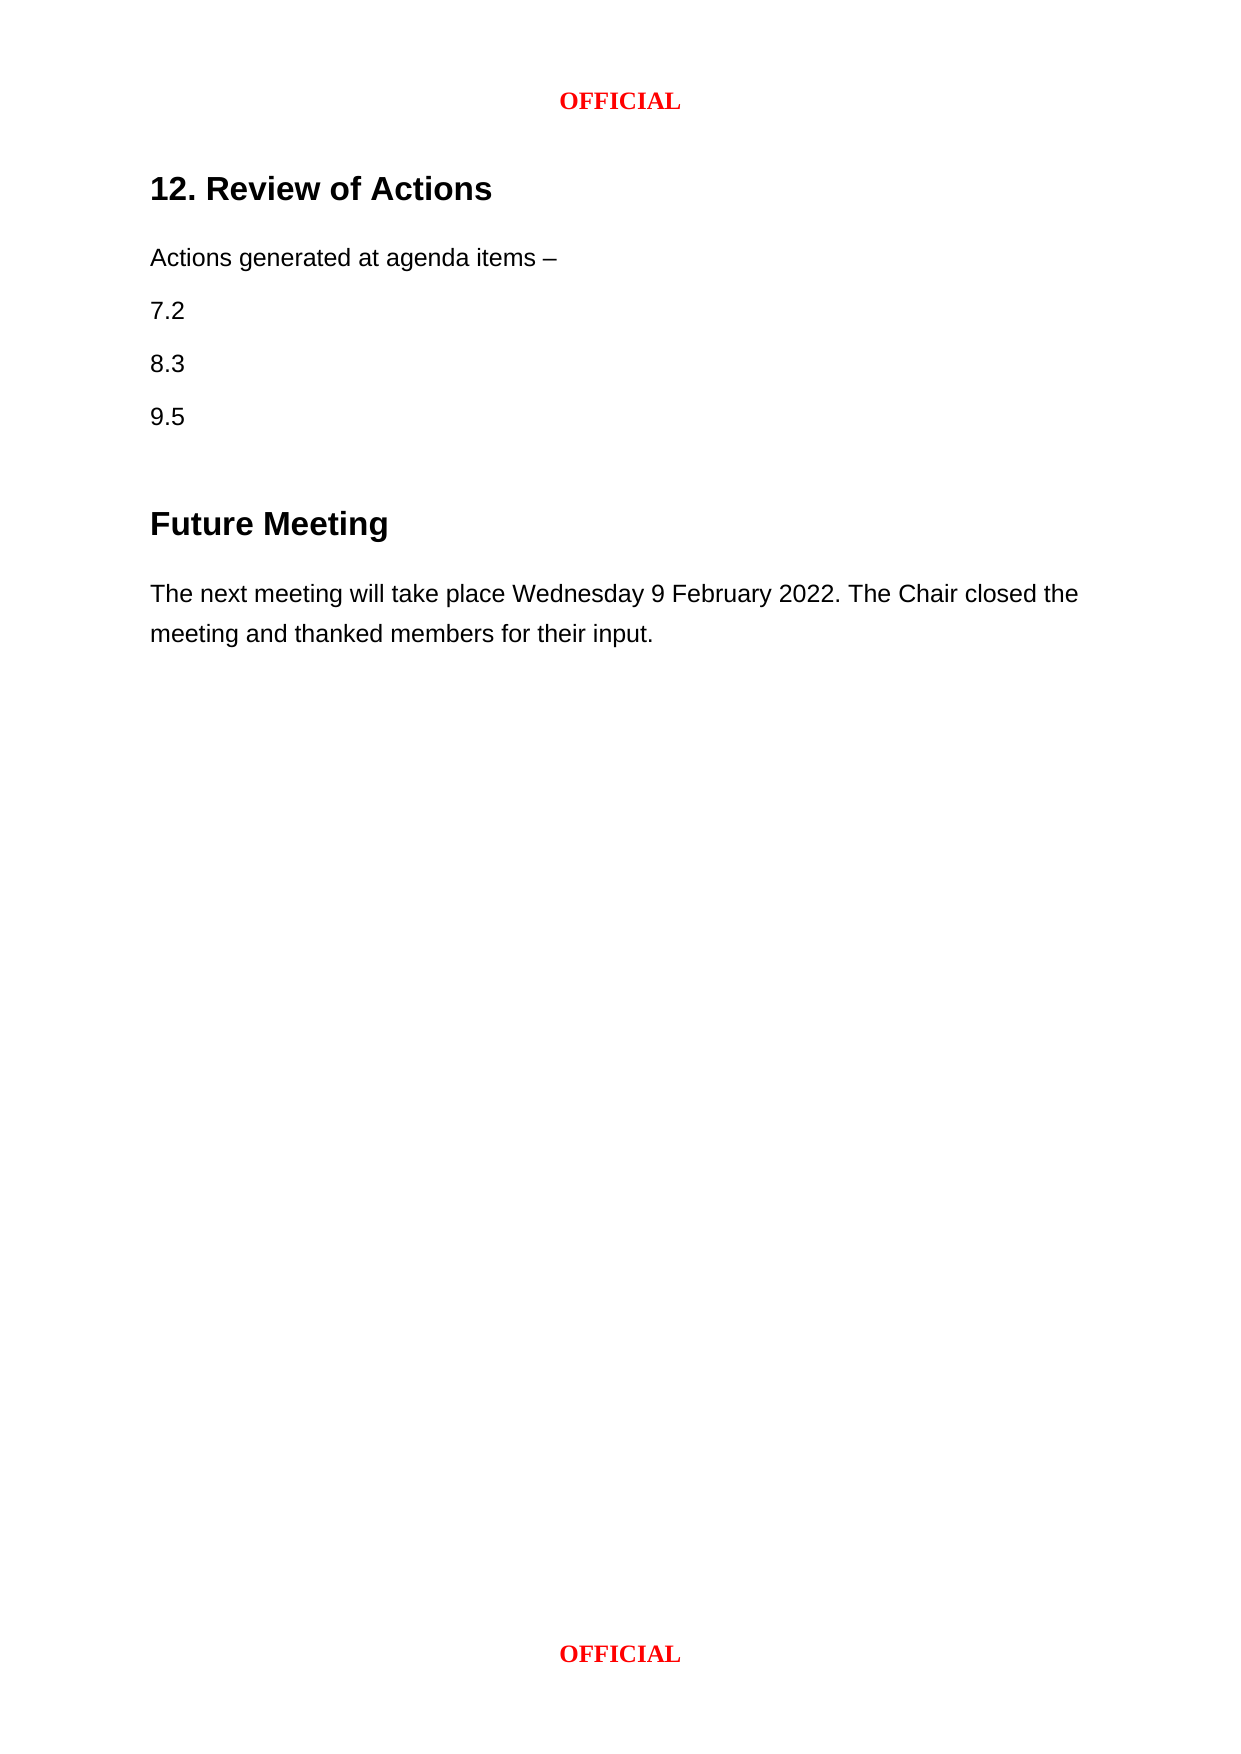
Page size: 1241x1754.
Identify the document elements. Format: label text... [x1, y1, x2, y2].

text Actions generated at agenda items – [150, 243, 1090, 272]
subtitle 12. Review of Actions [150, 169, 1090, 207]
text 7.2 [150, 296, 1090, 325]
subtitle Future Meeting [150, 504, 1090, 543]
text 8.3 [150, 349, 1090, 377]
text The next meeting will take place Wednesday 9 February 2022. The Chair closed the meeting and thanked members for their input. [150, 579, 1090, 648]
text 9.5 [150, 401, 1090, 430]
